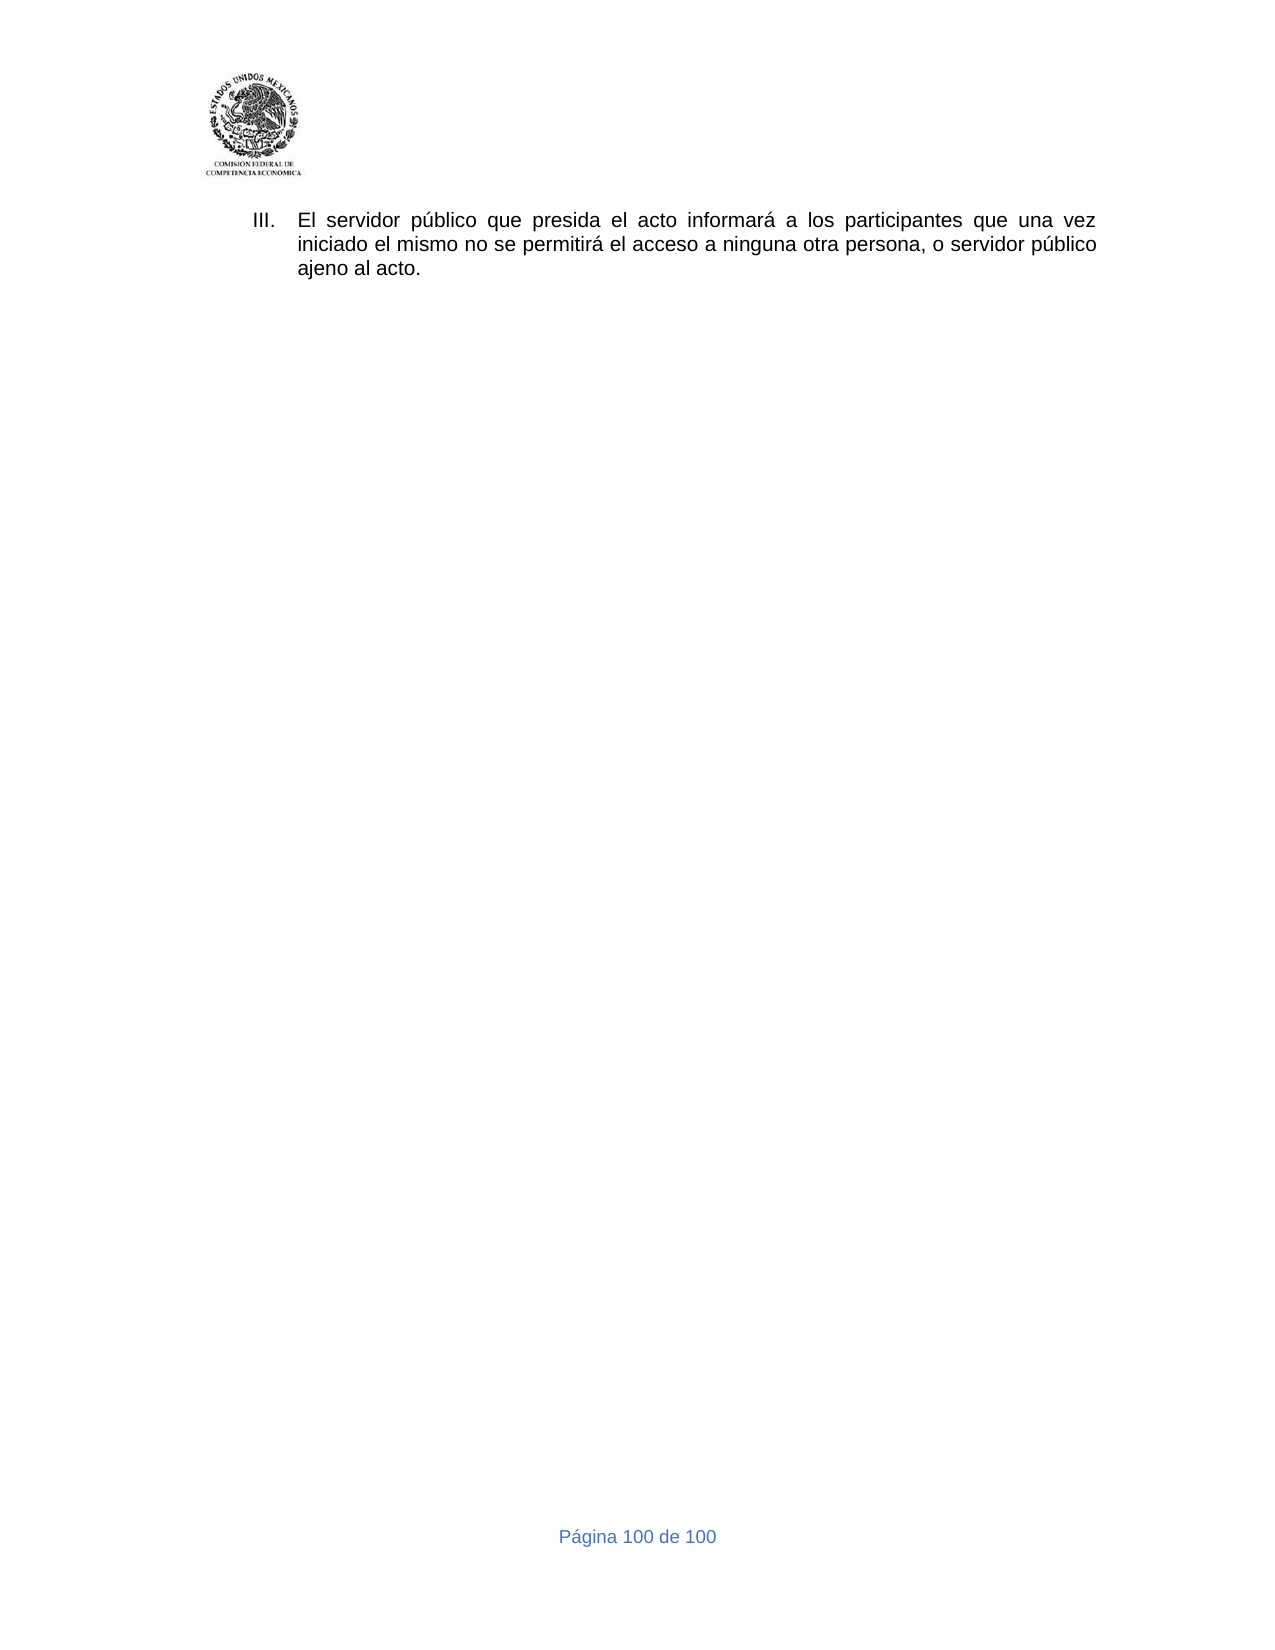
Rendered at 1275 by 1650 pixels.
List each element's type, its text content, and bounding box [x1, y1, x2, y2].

text III. El servidor público que presida el acto informará a los participantes que una vez iniciado el mismo no se permitirá el acceso a ninguna otra persona, o servidor público ajeno al acto. [252, 207, 1098, 279]
picture [188, 73, 322, 179]
